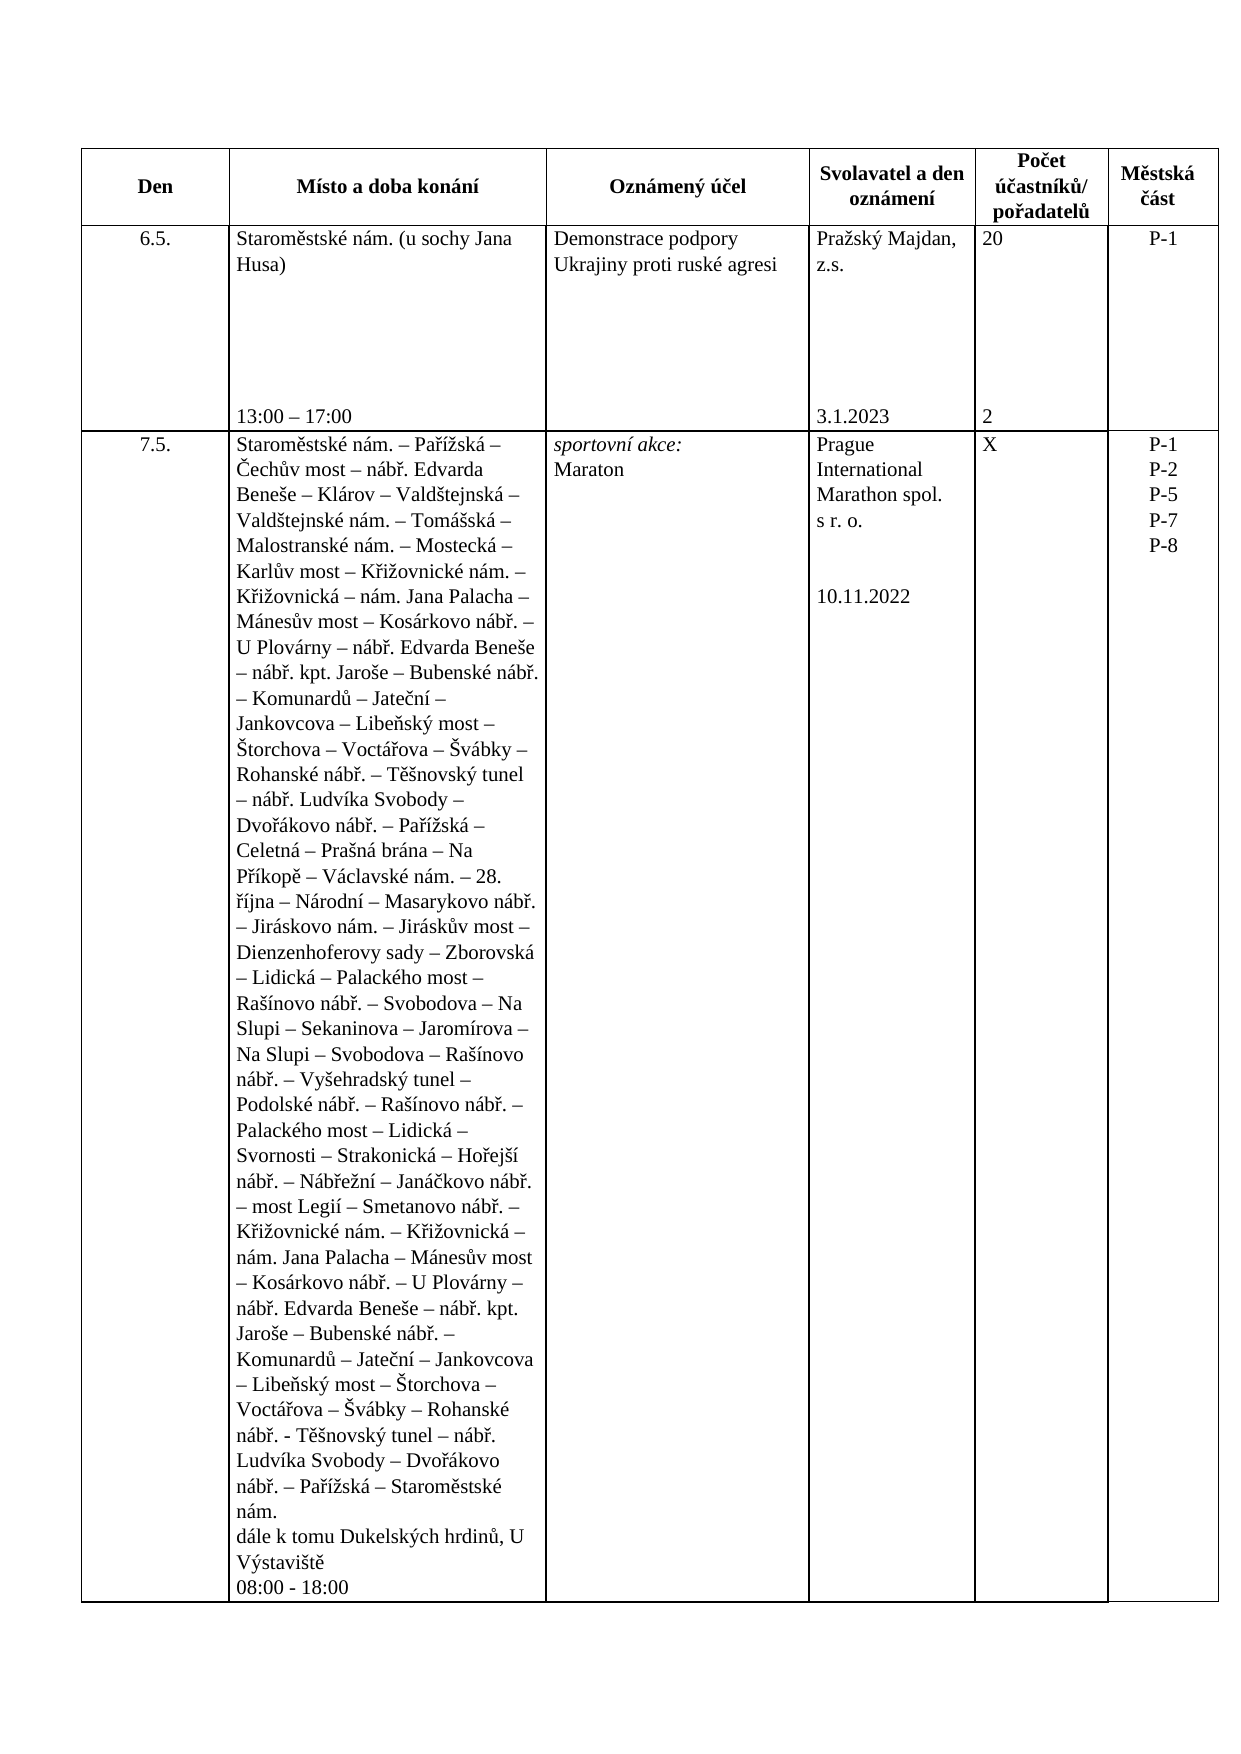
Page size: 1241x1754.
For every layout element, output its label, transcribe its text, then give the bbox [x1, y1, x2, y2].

table_cell 20 2 [976, 226, 1107, 430]
table_cell P-1 P-2 P-5 P-7 P-8 [1109, 431, 1218, 1601]
table_cell 7.5. [82, 432, 228, 1601]
table_header Svolavatel a den oznámení [810, 149, 975, 225]
table_cell Staroměstské nám. – Pařížská – Čechův most – nábř. Edvarda Beneše – Klárov – Valdštejnská – Valdštejnské nám. – Tomášská – Malostranské nám. – Mostecká – Karlův most – Křižovnické nám. – Křižovnická – nám. Jana Palacha – Mánesův most – Kosárkovo nábř. – U Plovárny – nábř. Edvarda Beneše – nábř. kpt. Jaroše – Bubenské nábř. – Komunardů – Jateční – Jankovcova – Libeňský most – Štorchova – Voctářova – Švábky – Rohanské nábř. – Těšnovský tunel – nábř. Ludvíka Svobody – Dvořákovo nábř. – Pařížská – Celetná – Prašná brána – Na Příkopě – Václavské nám. – 28. října – Národní – Masarykovo nábř. – Jiráskovo nám. – Jiráskův most – Dienzenhoferovy sady – Zborovská – Lidická – Palackého most – Rašínovo nábř. – Svobodova – Na Slupi – Sekaninova – Jaromírova – Na Slupi – Svobodova – Rašínovo nábř. – Vyšehradský tunel – Podolské nábř. – Rašínovo nábř. – Palackého most – Lidická – Svornosti – Strakonická – Hořejší nábř. – Nábřežní – Janáčkovo nábř. – most Legií – Smetanovo nábř. – Křižovnické nám. – Křižovnická – nám. Jana Palacha – Mánesův most – Kosárkovo nábř. – U Plovárny – nábř. Edvarda Beneše – nábř. kpt. Jaroše – Bubenské nábř. – Komunardů – Jateční – Jankovcova – Libeňský most – Štorchova – Voctářova – Švábky – Rohanské nábř. - Těšnovský tunel – nábř. Ludvíka Svobody – Dvořákovo nábř. – Pařížská – Staroměstské nám. dále k tomu Dukelských hrdinů, U Výstaviště 08:00 - 18:00 [230, 432, 545, 1601]
table_header Místo a doba konání [230, 149, 546, 225]
table_cell Staroměstské nám. (u sochy Jana Husa) 13:00 – 17:00 [230, 226, 545, 430]
table_header Počet účastníků/ pořadatelů [976, 149, 1108, 225]
table_cell Demonstrace podpory Ukrajiny proti ruské agresi [547, 226, 808, 430]
table_cell 6.5. [82, 226, 228, 430]
table_cell X [976, 432, 1107, 1601]
table_cell Prague International Marathon spol. s r. o. 10.11.2022 [810, 432, 974, 1601]
table_cell P-1 [1109, 226, 1218, 430]
table_header Oznámený účel [547, 149, 809, 225]
table_header Městská část [1109, 149, 1218, 225]
table_cell sportovní akce: Maraton [547, 432, 808, 1601]
table_header Den [82, 149, 229, 225]
table_cell Pražský Majdan, z.s. 3.1.2023 [810, 226, 974, 430]
